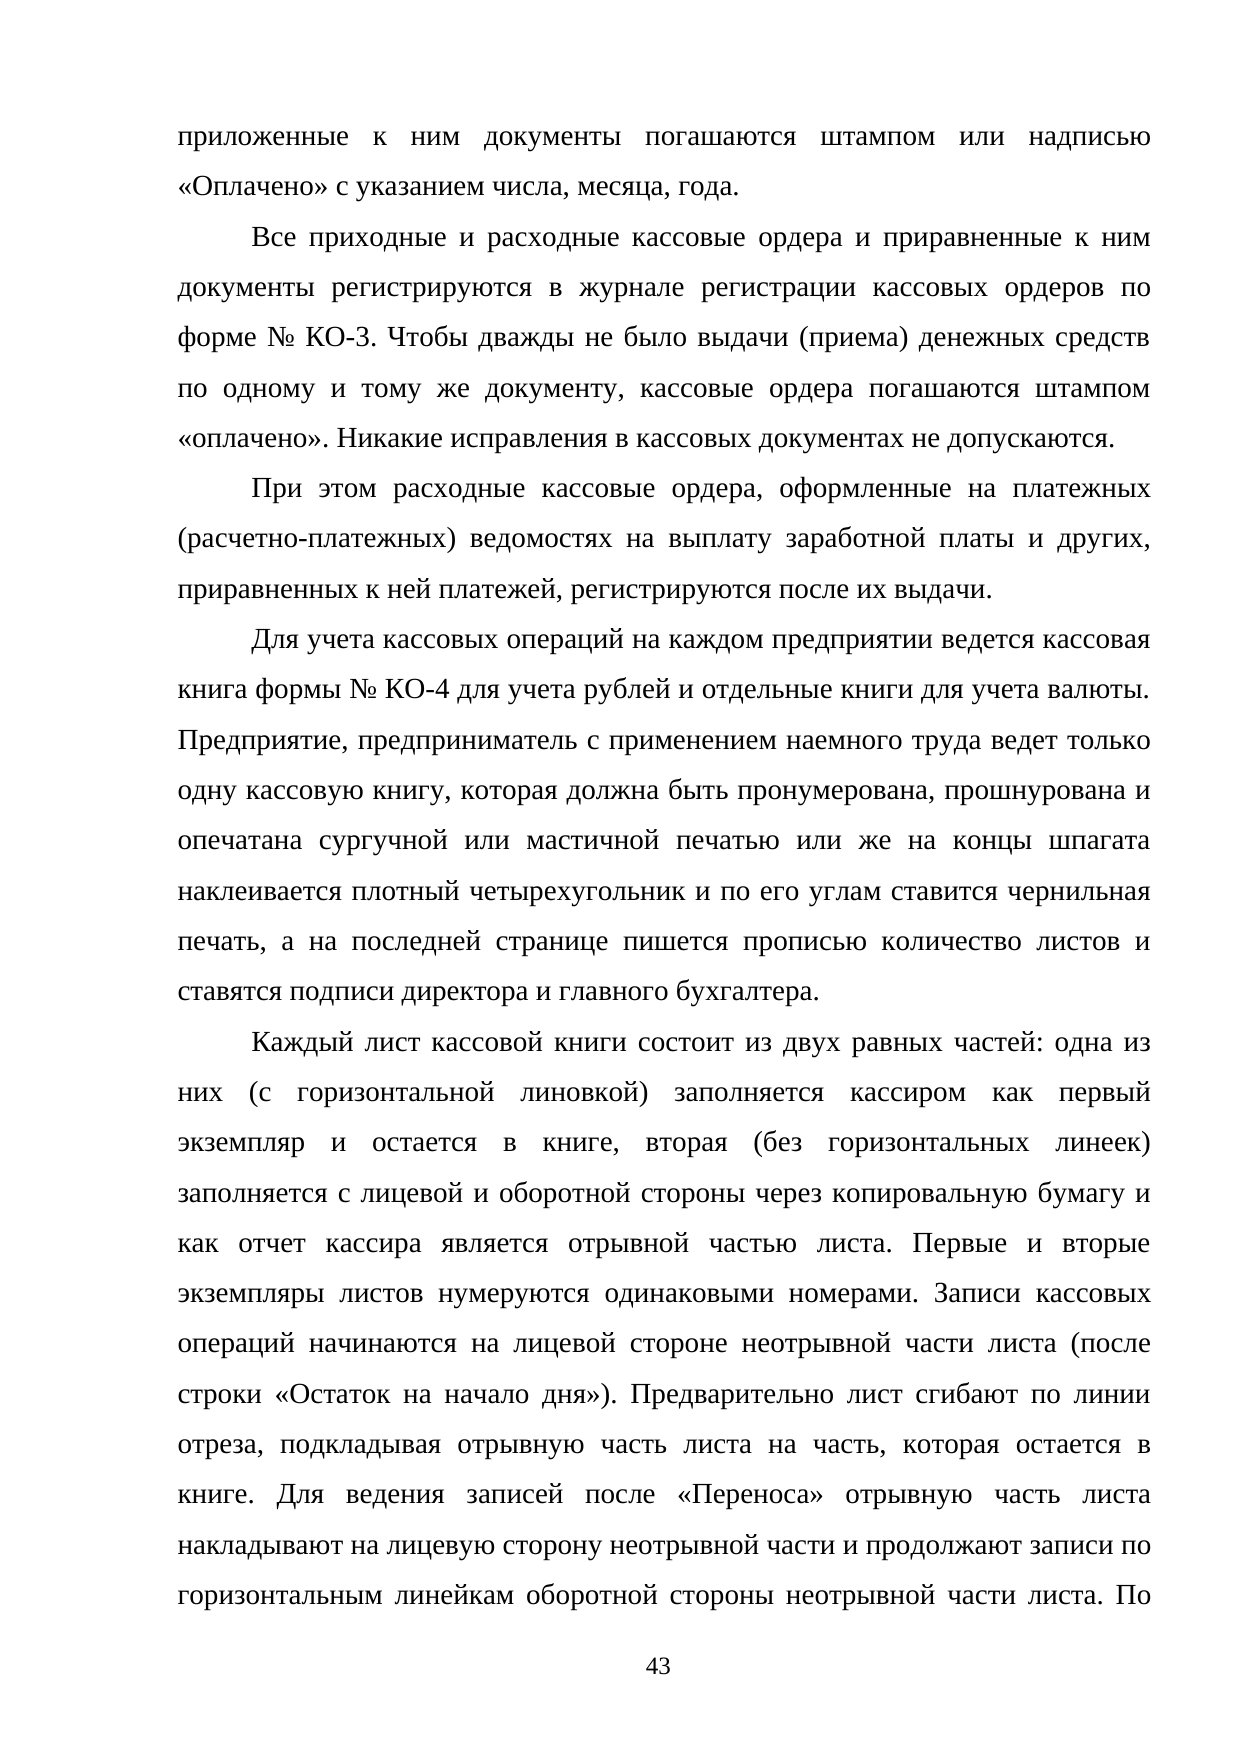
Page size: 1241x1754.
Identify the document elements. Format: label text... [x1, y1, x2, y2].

text При этом расходные кассовые ордера, оформленные на платежных (расчетно-платежных) ведомостях на выплату заработной платы и других, приравненных к ней платежей, регистрируются после их выдачи. [177, 470, 1152, 604]
text Все приходные и расходные кассовые ордера и приравненные к ним документы регистрируются в журнале регистрации кассовых ордеров по форме № КО-3. Чтобы дважды не было выдачи (приема) денежных средств по одному и тому же документу, кассовые ордера погашаются штампом «оплачено». Никакие исправления в кассовых документах не допускаются. [177, 219, 1152, 453]
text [177, 1024, 1152, 1611]
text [177, 118, 1152, 202]
text Для учета кассовых операций на каждом предприятии ведется кассовая книга формы № КО-4 для учета рублей и отдельные книги для учета валюты. Предприятие, предприниматель с применением наемного труда ведет только одну кассовую книгу, которая должна быть пронумерована, прошнурована и опечатана сургучной или мастичной печатью или же на концы шпагата наклеивается плотный четырехугольник и по его углам ставится чернильная печать, а на последней странице пишется прописью количество листов и ставятся подписи директора и главного бухгалтера. [177, 621, 1152, 1007]
